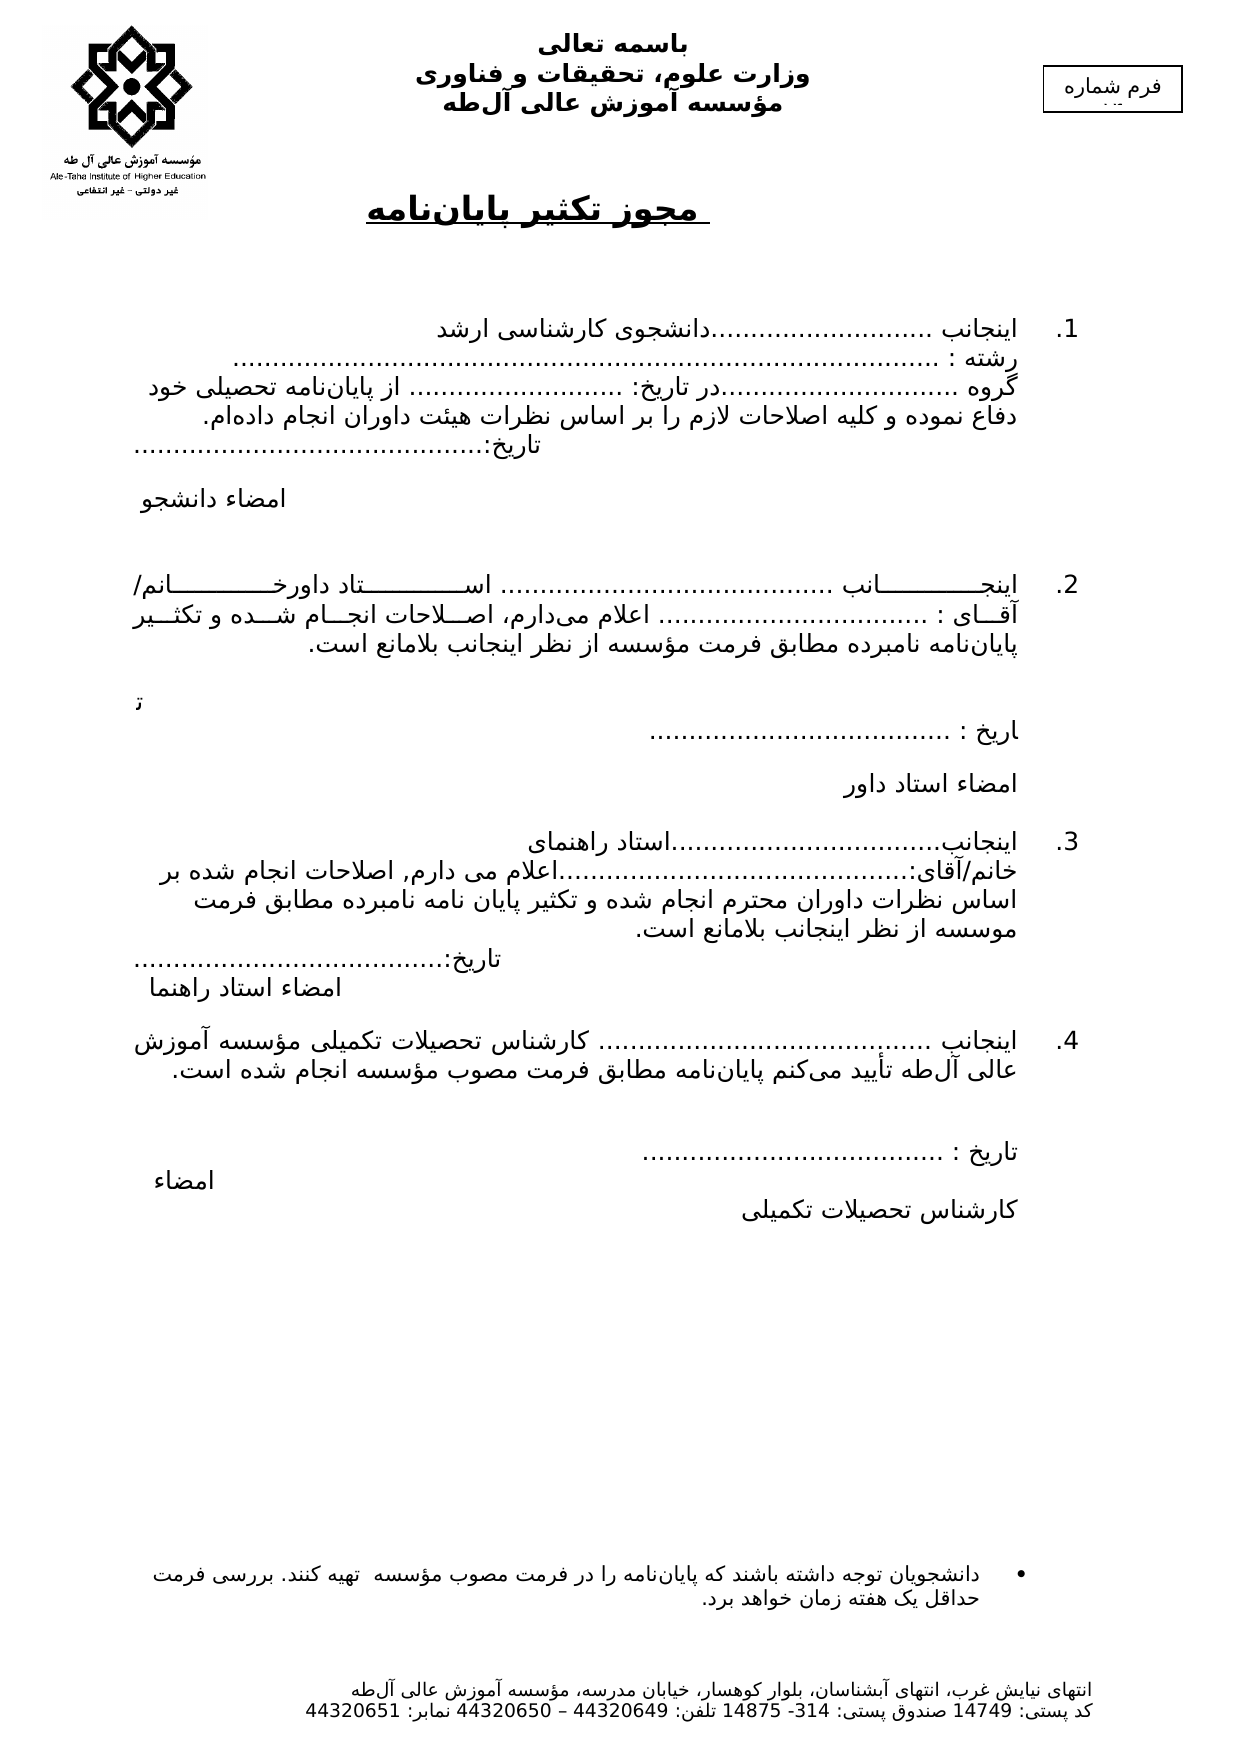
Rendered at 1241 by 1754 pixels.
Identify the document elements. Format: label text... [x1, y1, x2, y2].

list تاریخ : ...................................... [133, 1113, 1018, 1167]
list امضاء دانشجو [133, 460, 1018, 513]
list دانشجویان توجه داشته باشند که پایان‌نامه را در فرمت مصوب مؤسسه تهیه کنند. بررسی فرمت حداقل یک هفته زمان خواهد برد. [133, 1562, 1018, 1610]
list اینجانب .......................................... استاد داورخانم/ آقای : .................................. اعلام می‌دارم، اصلاحات انجام شده و تکثیر پایان‌نامه نامبرده مطابق فرمت مؤسسه از نظر اینجانب بلامانع است. [133, 571, 1055, 658]
list اینجانب ............................دانشجوی کارشناسی ارشد رشته : ......................................................................................... [133, 314, 1055, 372]
list امضاء استاد داور [133, 745, 1018, 798]
list اینجانب..................................استاد راهنمای خانم/آقای:............................................اعلام می دارم, اصلاحات انجام شده بر اساس نظرات داوران محترم انجام شده و تکثیر پایان نامه نامبرده مطابق فرمت موسسه از نظر اینجانب بلامانع است. [133, 827, 1055, 944]
text مجوز تکثیر پایان‌نامه [133, 189, 1093, 228]
list امضاء استاد راهنما [133, 973, 1018, 1002]
list امضاء کارشناس تحصیلات تکمیلی [133, 1167, 1018, 1225]
list تاریخ:............................................ [133, 431, 1018, 460]
list تاریخ:....................................... [133, 944, 1018, 973]
list اینجانب .......................................... کارشناس تحصیلات تکمیلی مؤسسه آموزش عالی آل‌طه تأیید می‌کنم پایان‌نامه مطابق فرمت مصوب مؤسسه انجام شده است. [133, 1026, 1055, 1084]
list تاریخ : ...................................... [133, 687, 1018, 745]
list گروه ..............................در تاریخ: ........................... از پایان‌نامه تحصیلی خود دفاع نموده و کلیه اصلاحات لازم را بر اساس نظرات هیئت داوران انجام داده‌ام. [133, 372, 1018, 431]
